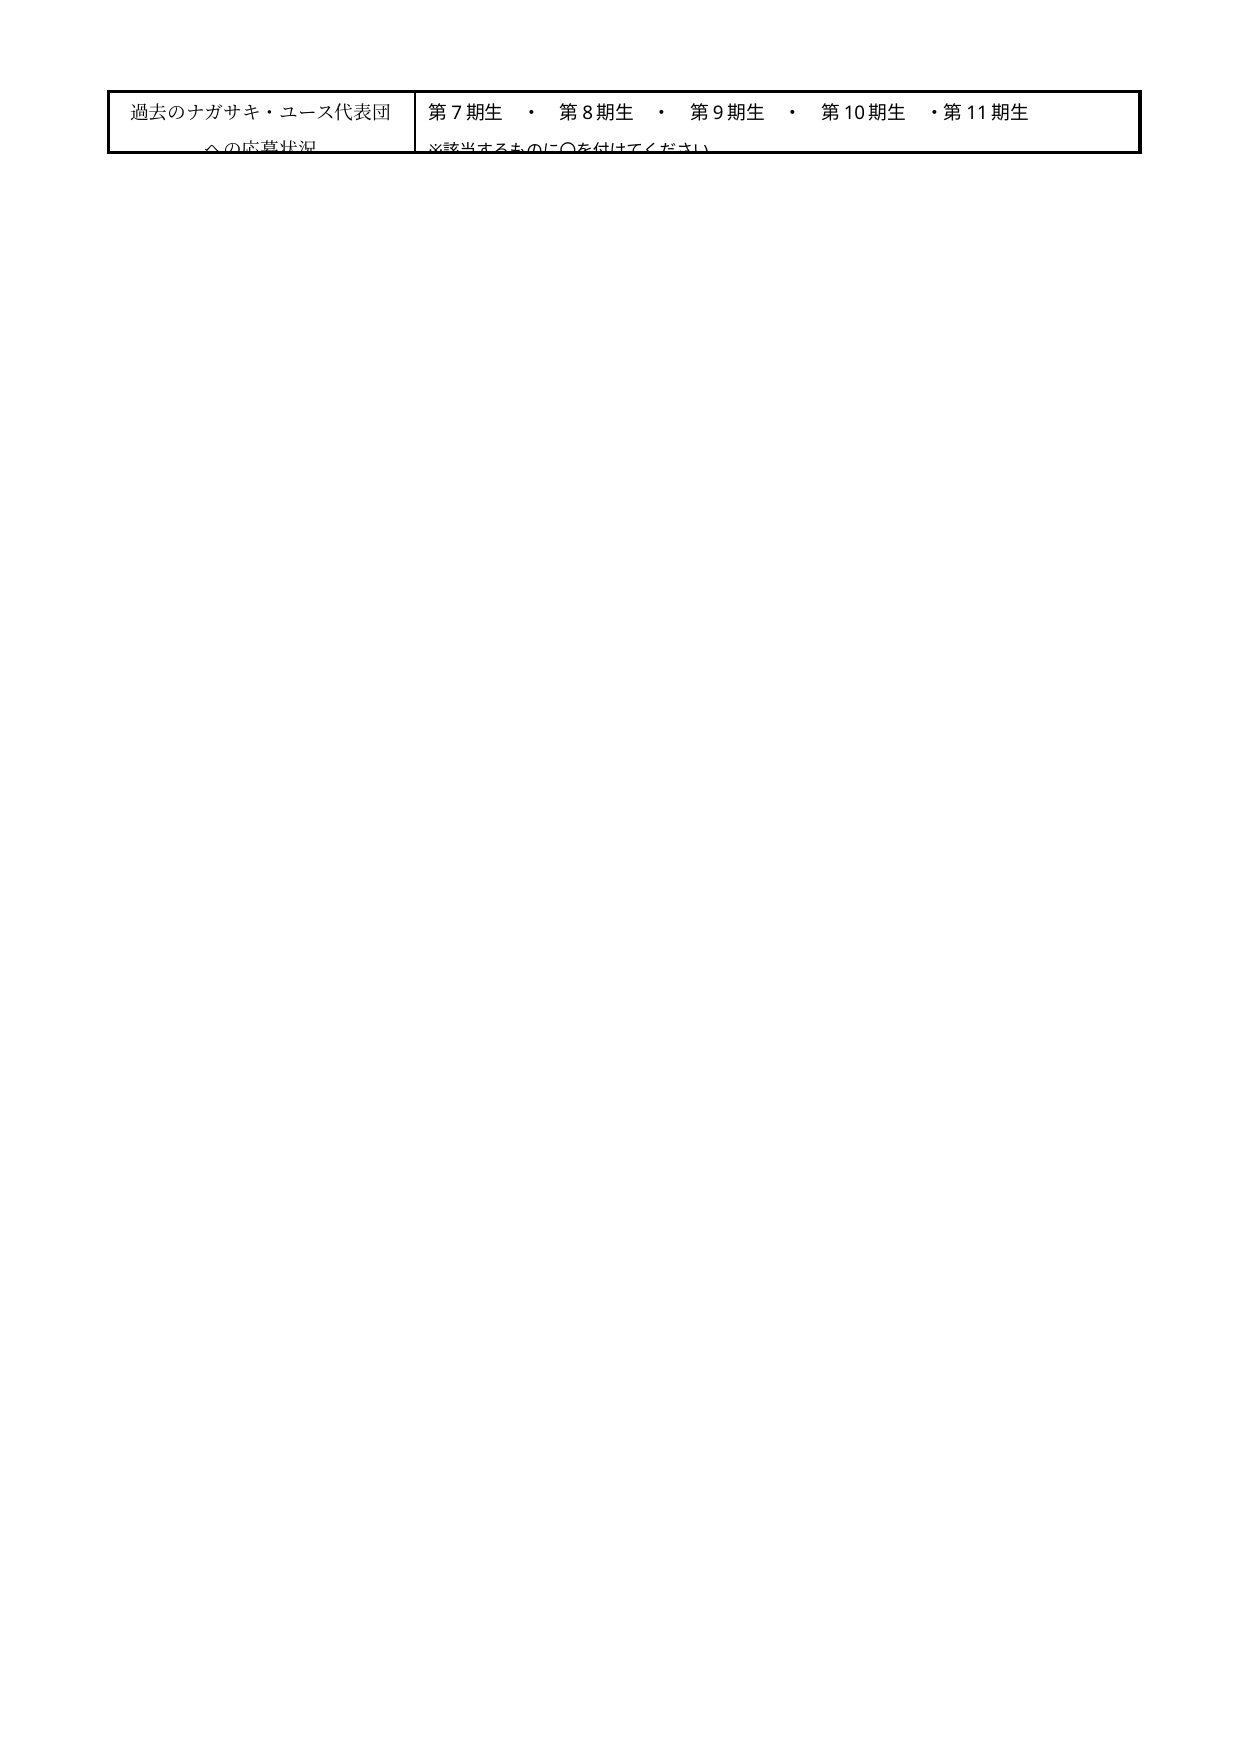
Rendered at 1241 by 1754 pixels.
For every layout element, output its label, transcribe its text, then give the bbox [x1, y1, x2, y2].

table_cell 第7期生 ・ 第8期生 ・ 第9期生 ・ 第10期生 ・第11期生 ※該当するものに〇を付けてください。 [416, 93, 1138, 151]
table_cell 過去のナガサキ・ユース代表団 への応募状況 [110, 93, 414, 151]
